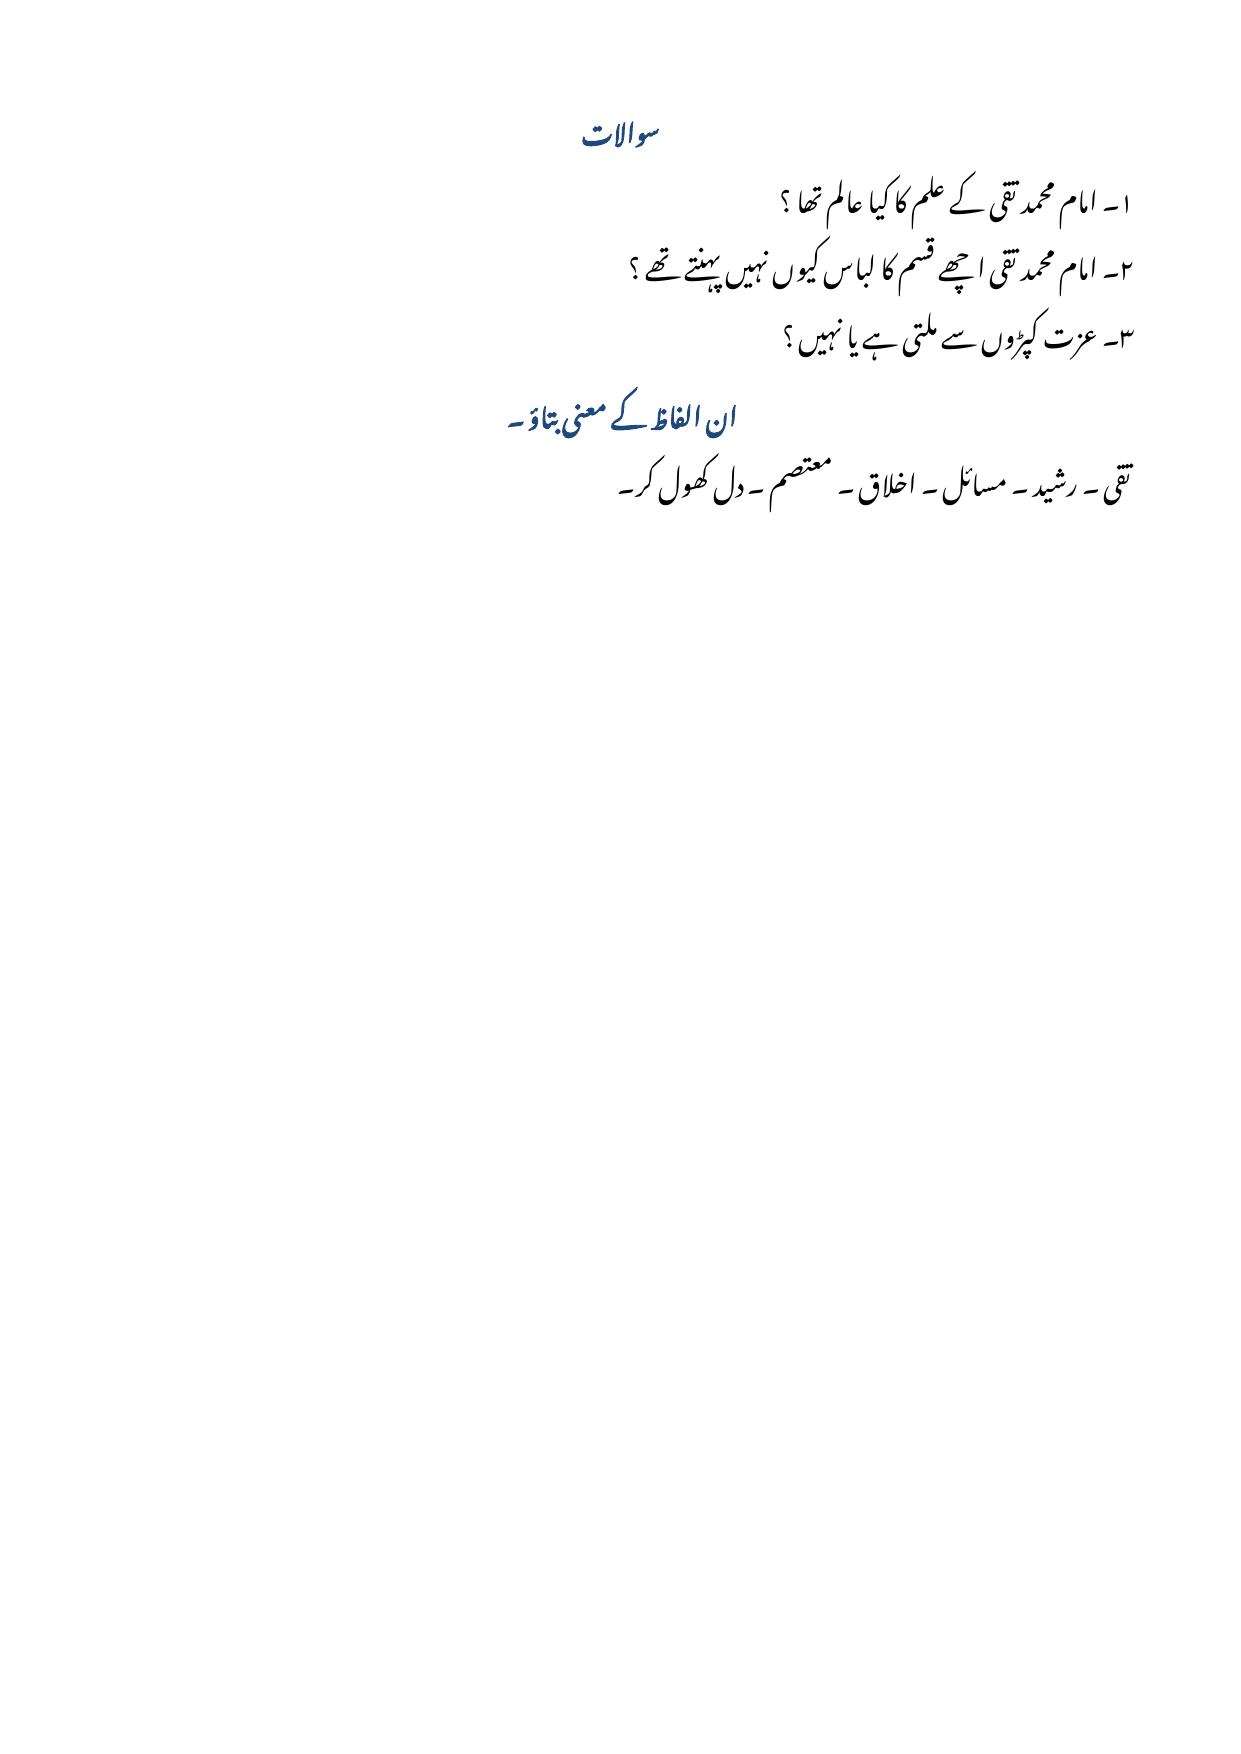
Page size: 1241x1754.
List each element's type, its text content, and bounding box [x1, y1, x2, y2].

text تقی ۔ رشید ۔ مسائل ۔ اخلاق ۔ معتصم ۔ دل کھول کر۔ [75, 445, 1165, 512]
text ١۔ امام محمد تقی کے علم کا کیا عالم تھا ؟ [75, 161, 1165, 229]
subtitle سوالات [75, 94, 1165, 161]
subtitle ان الفاظ کے معنی بتاؤ ۔ [75, 377, 1165, 445]
text ٢۔ امام محمد تقی اچھے قسم کا لباس کیوں نہیں پہنتے تھے ؟ [75, 229, 1165, 297]
text ٣۔ عزت کپڑوں سے ملتی ہے یا نہیں ؟ [75, 297, 1165, 364]
